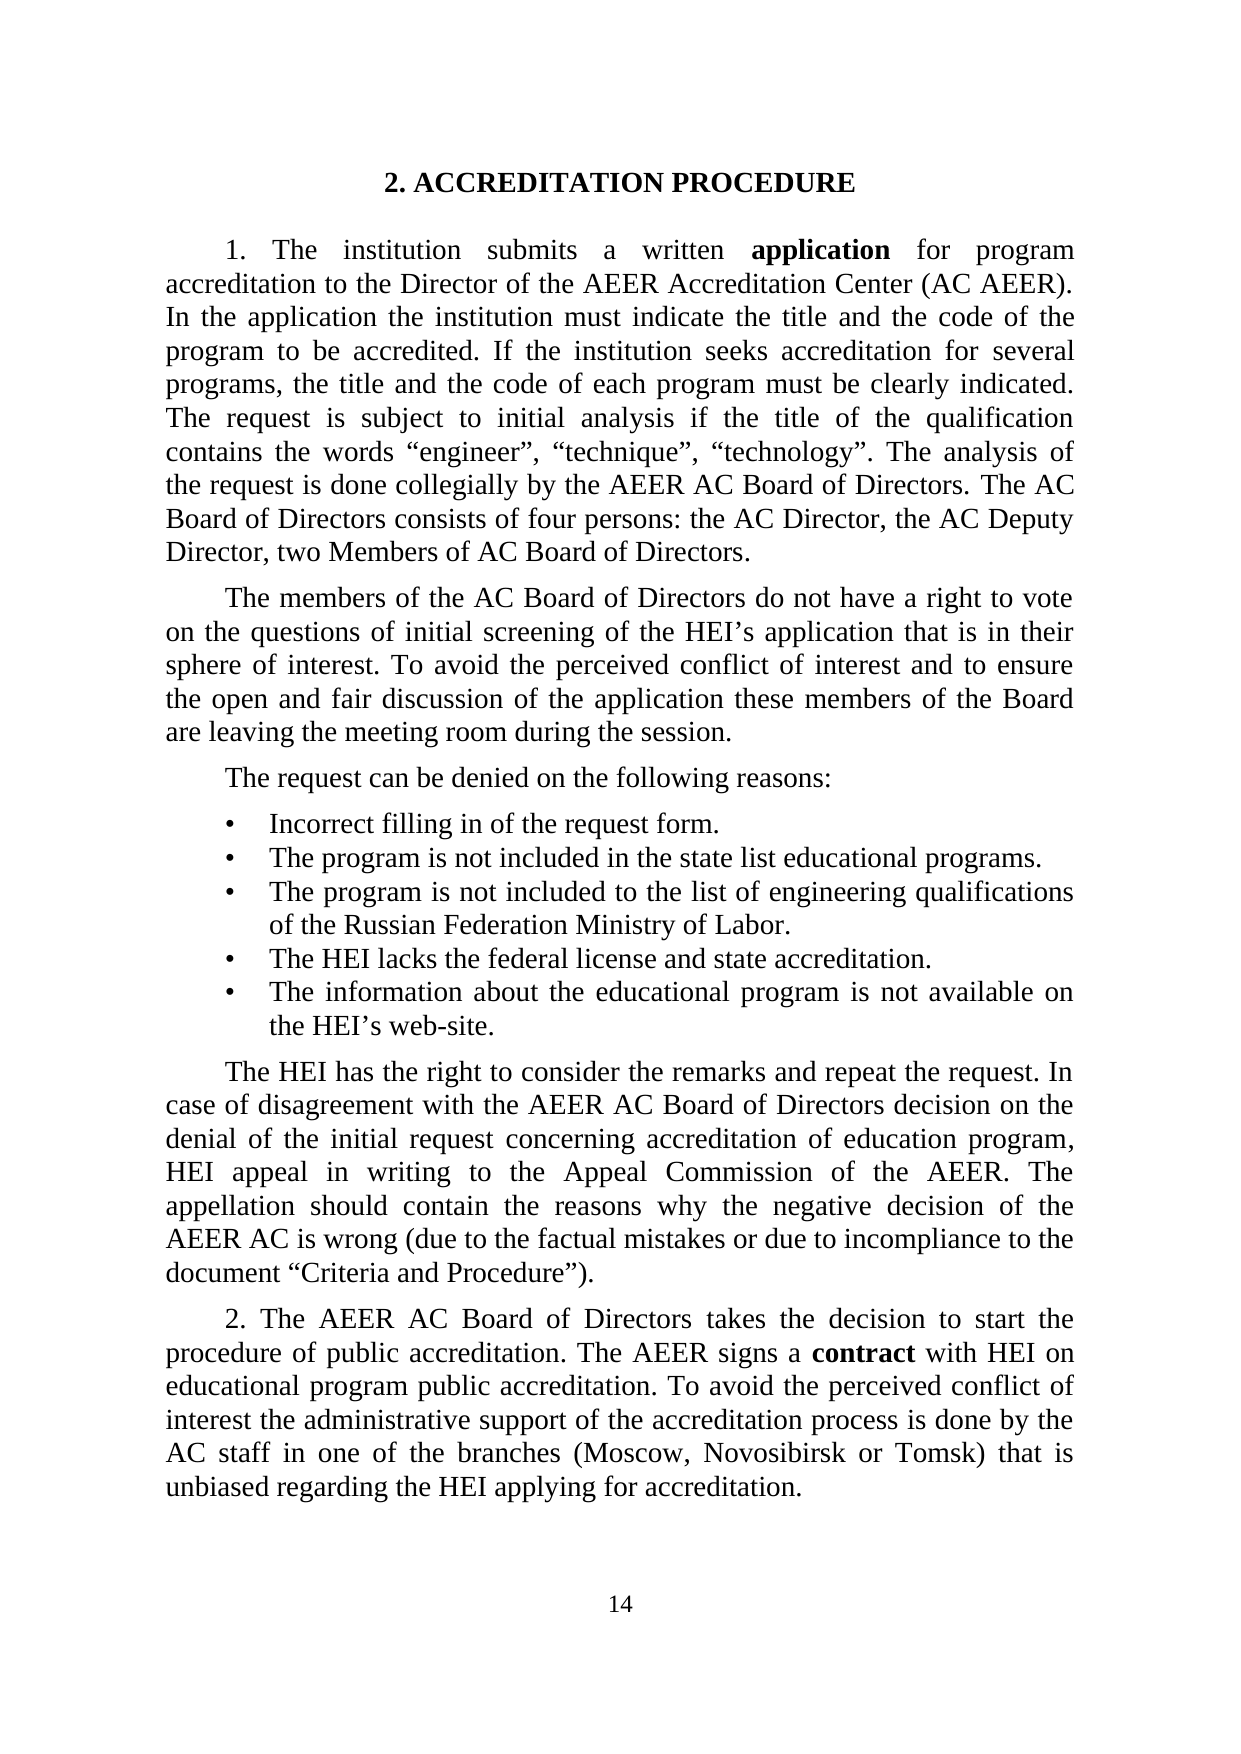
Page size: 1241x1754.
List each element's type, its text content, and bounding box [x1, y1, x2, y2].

text 2. ACCREDITATION PROCEDURE [165, 165, 1075, 199]
list The program is not included to the list of engineering qualifications of the Russian Federation Ministry of Labor. [224, 874, 1075, 941]
list The HEI lacks the federal license and state accreditation. [224, 941, 1075, 974]
text 2. The AEER AC Board of Directors takes the decision to start the procedure of public accreditation. The AEER signs a contract with HEI on educational program public accreditation. To avoid the perceived conflict of interest the administrative support of the accreditation process is done by the AC staff in one of the branches (Moscow, Novosibirsk or Tomsk) that is unbiased regarding the HEI applying for accreditation. [165, 1301, 1075, 1502]
list Incorrect filling in of the request form. [224, 807, 1075, 840]
list 1. The institution submits a written application for program accreditation to the Director of the AEER Accreditation Center (AC AEER). In the application the institution must indicate the title and the code of the program to be accredited. If the institution seeks accreditation for several programs, the title and the code of each program must be clearly indicated. The request is subject to initial analysis if the title of the qualification contains the words “engineer”, “technique”, “technology”. The analysis of the request is done collegially by the AEER AC Board of Directors. The AC Board of Directors consists of four persons: the AC Director, the AC Deputy Director, two Members of AC Board of Directors. [165, 232, 1075, 568]
text The members of the AC Board of Directors do not have a right to vote on the questions of initial screening of the HEI’s application that is in their sphere of interest. To avoid the perceived conflict of interest and to ensure the open and fair discussion of the application these members of the Board are leaving the meeting room during the session. [165, 580, 1075, 748]
text The request can be denied on the following reasons: [165, 761, 1075, 794]
list The information about the educational program is not available on the HEI’s web-site. [224, 974, 1075, 1041]
text The HEI has the right to consider the remarks and repeat the request. In case of disagreement with the AEER AC Board of Directors decision on the denial of the initial request concerning accreditation of education program, HEI appeal in writing to the Appeal Commission of the AEER. The appellation should contain the reasons why the negative decision of the AEER AC is wrong (due to the factual mistakes or due to incompliance to the document “Criteria and Procedure”). [165, 1054, 1075, 1289]
list The program is not included in the state list educational programs. [224, 840, 1075, 874]
